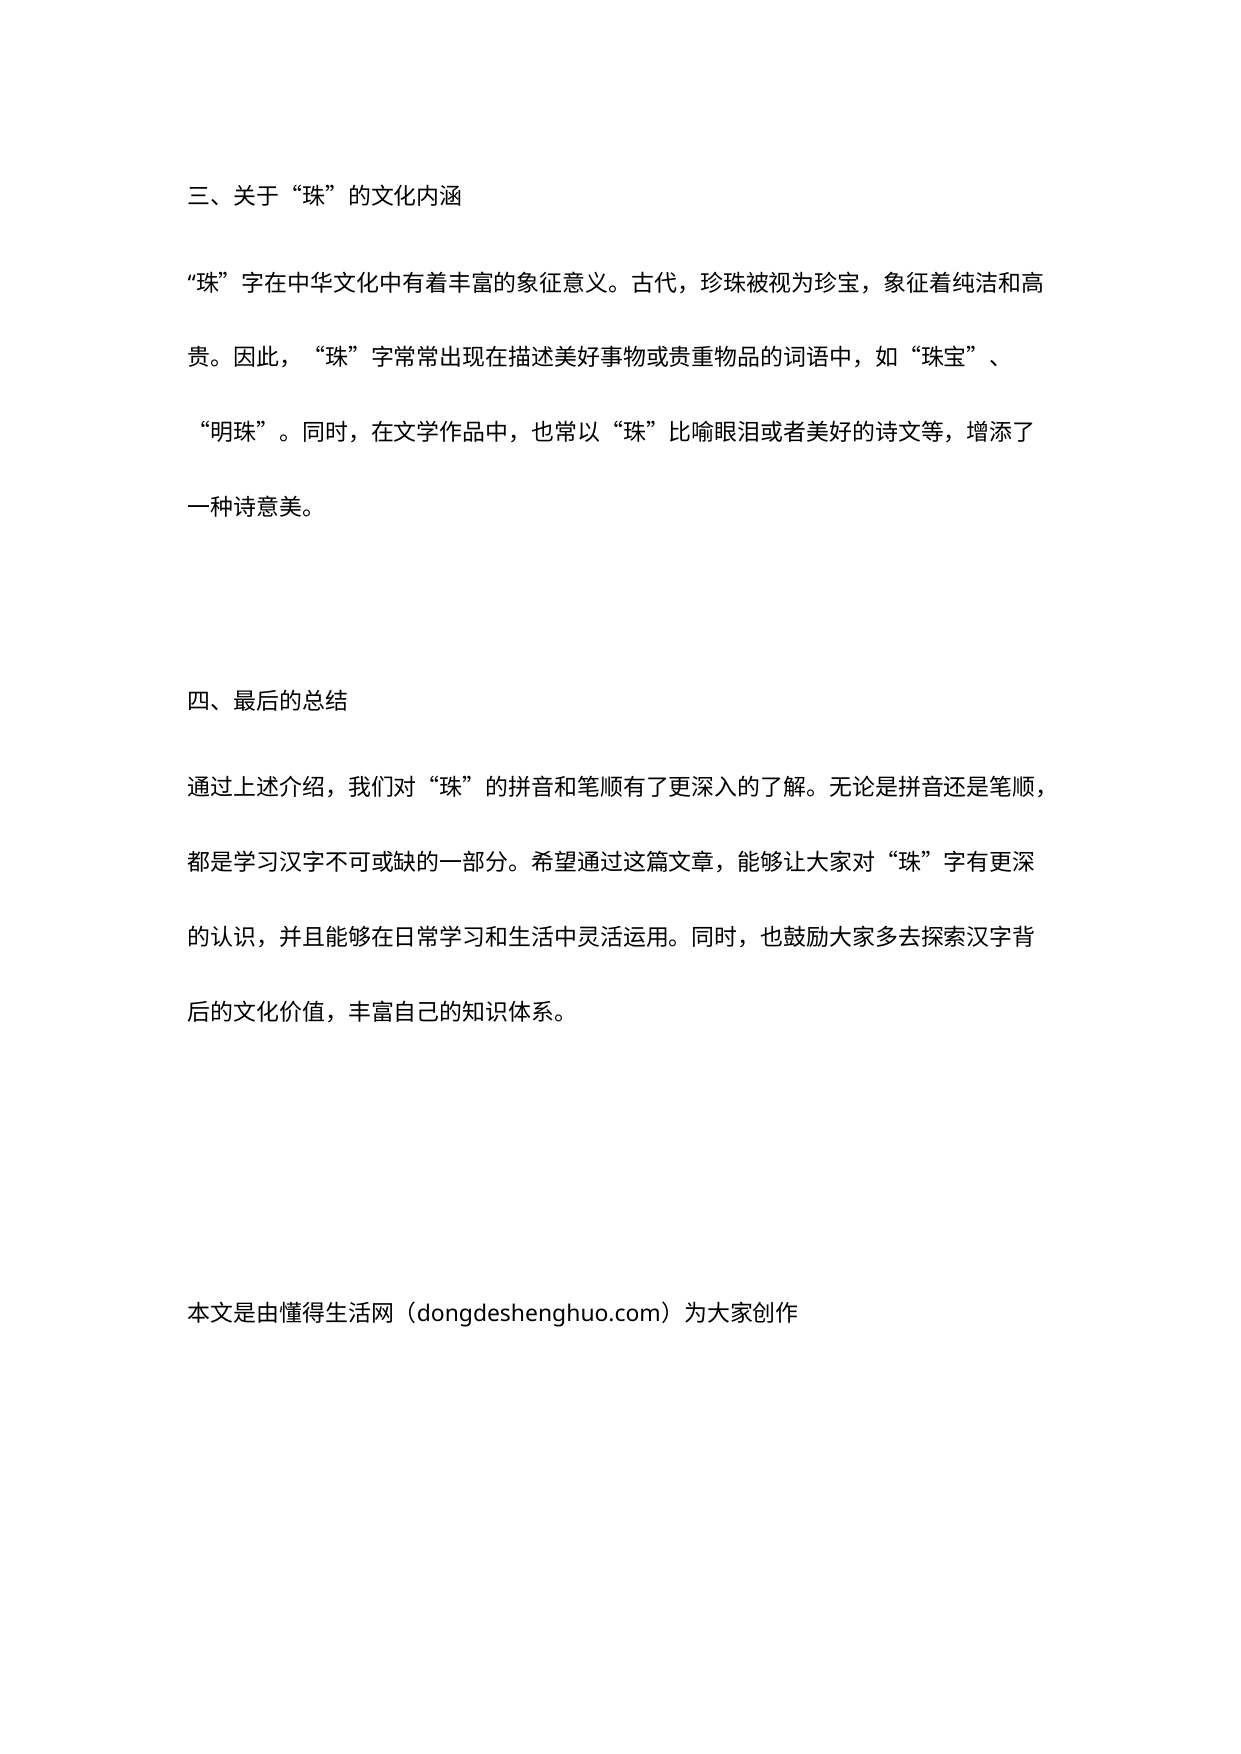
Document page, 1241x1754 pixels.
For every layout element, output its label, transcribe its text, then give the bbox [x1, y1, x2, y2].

text 三、关于“珠”的文化内涵 [187, 162, 1053, 227]
text 四、最后的总结 [187, 667, 1053, 732]
text “珠”字在中华文化中有着丰富的象征意义。古代，珍珠被视为珍宝，象征着纯洁和高贵。因此，“珠”字常常出现在描述美好事物或贵重物品的词语中，如“珠宝”、“明珠”。同时，在文学作品中，也常以“珠”比喻眼泪或者美好的诗文等，增添了一种诗意美。 [187, 248, 1053, 538]
text 本文是由懂得生活网（dongdeshenghuo.com）为大家创作 [187, 1279, 1053, 1344]
text 通过上述介绍，我们对“珠”的拼音和笔顺有了更深入的了解。无论是拼音还是笔顺，都是学习汉字不可或缺的一部分。希望通过这篇文章，能够让大家对“珠”字有更深的认识，并且能够在日常学习和生活中灵活运用。同时，也鼓励大家多去探索汉字背后的文化价值，丰富自己的知识体系。 [187, 753, 1053, 1042]
